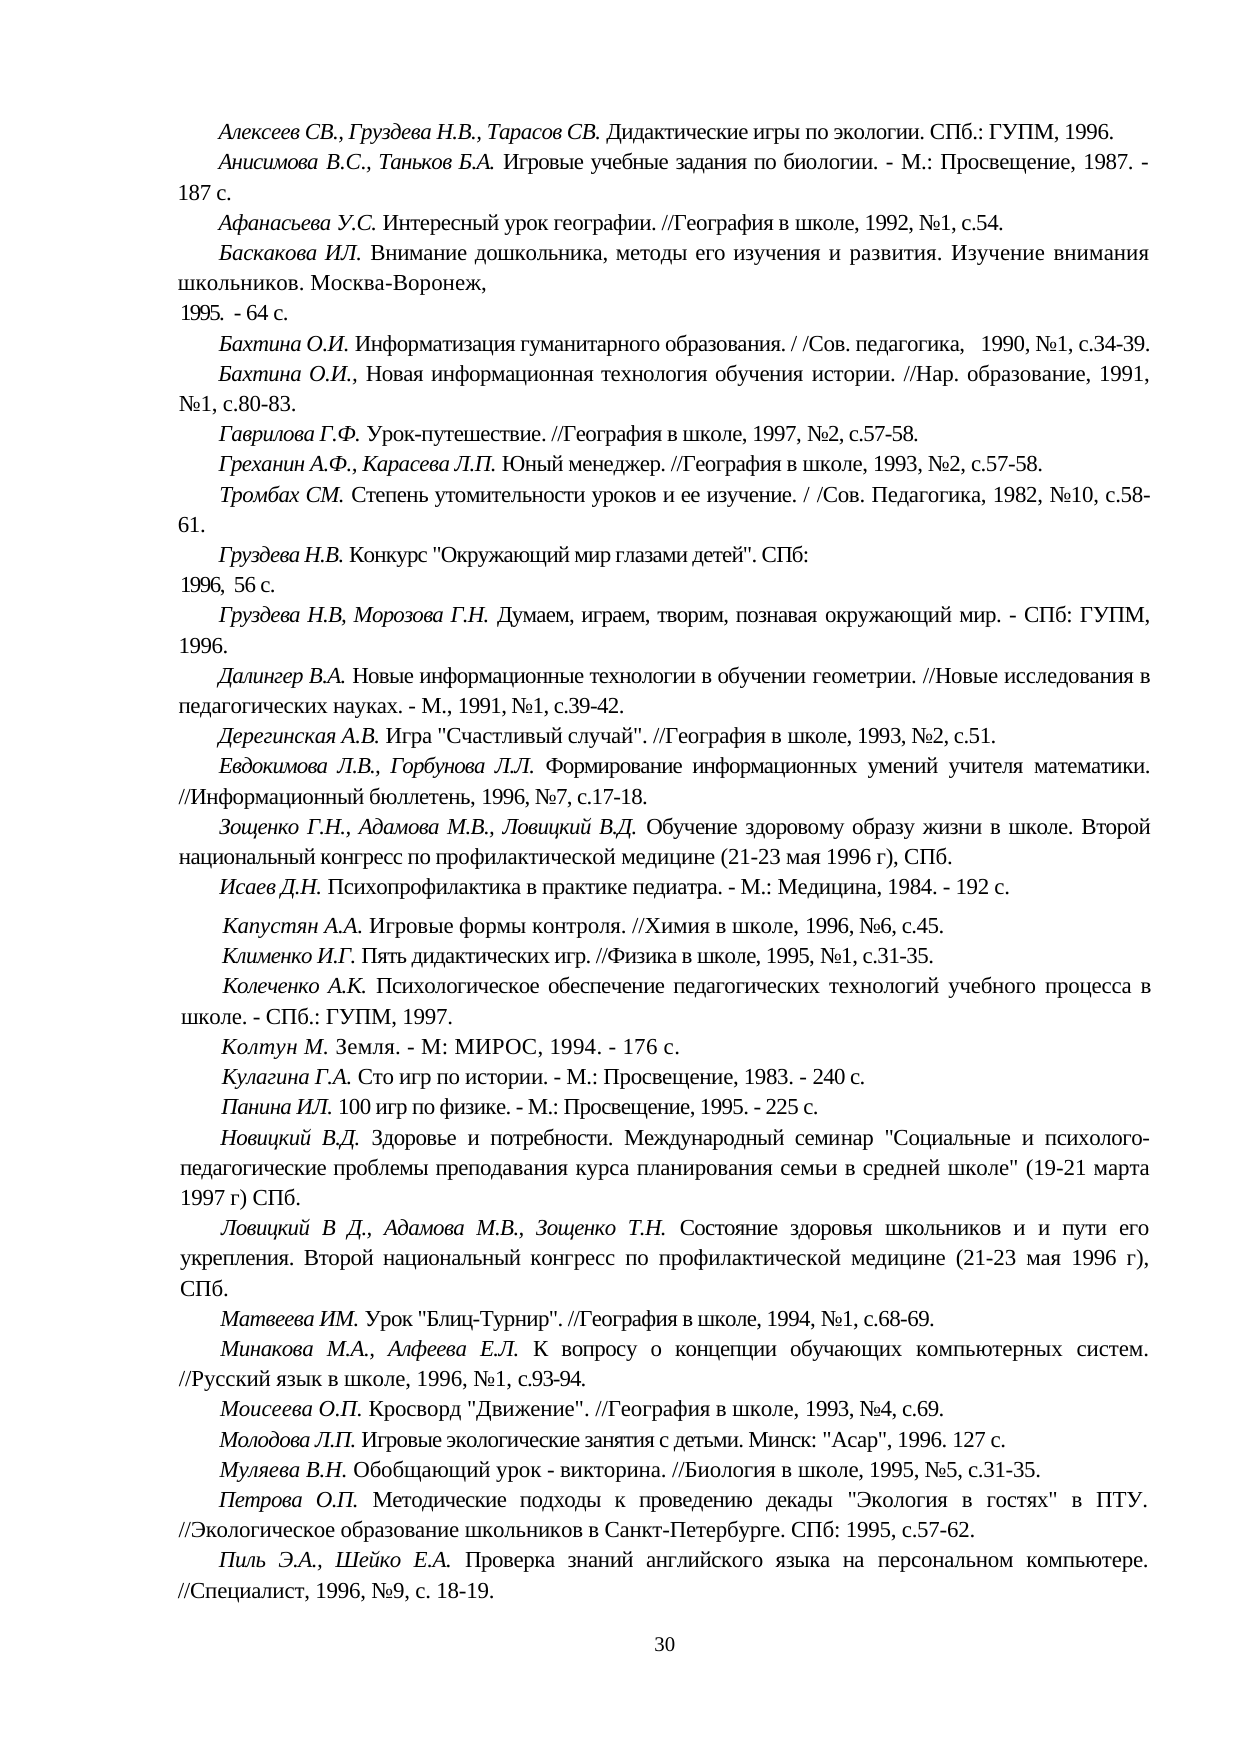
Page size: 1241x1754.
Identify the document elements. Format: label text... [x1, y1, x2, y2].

text Тромбах СМ. Степень утомительности уроков и ее изучение. / /Сов. Педагогика, 1982, №10, с.58-61. [178, 481, 1151, 537]
text 1995. - 64 с. [180, 299, 1152, 326]
text Капустян А.А. Игровые формы контроля. //Химия в школе, 1996, №6, с.45. [183, 912, 1151, 938]
text Бахтина О.И. Информатизация гуманитарного образования. / /Сов. педагогика, 1990, №1, с.34-39. [178, 329, 1151, 356]
text Афанасьева У.С. Интересный урок географии. //География в школе, 1992, №1, с.54. [178, 209, 1150, 235]
text Матвеева ИМ. Урок "Блиц-Турнир". //География в школе, 1994, №1, с.68-69. [179, 1305, 1149, 1331]
text Молодова Л.П. Игровые экологические занятия с детьми. Минск: "Асар", 1996. 127 с. [179, 1426, 1149, 1452]
text Клименко И.Г. Пять дидактических игр. //Физика в школе, 1995, №1, с.31-35. [181, 942, 1151, 969]
text Дерегинская А.В. Игра "Счастливый случай". //География в школе, 1993, №2, с.51. [178, 722, 1150, 749]
text Моисеева О.П. Кросворд "Движение". //География в школе, 1993, №4, с.69. [181, 1395, 1149, 1422]
text 1996, 56 с. [180, 571, 1152, 598]
text Новицкий В.Д. Здоровье и потребности. Международный семинар "Социальные и психолого-педагогические проблемы преподавания курса планирования семьи в средней школе" (19-21 марта 1997 г) СПб. [180, 1123, 1150, 1210]
text Минакова М.А., Алфеева Е.Л. К вопросу о концепции обучающих компьютерных систем. //Русский язык в школе, 1996, №1, с.93-94. [179, 1335, 1149, 1392]
text Ловицкий В Д., Адамова М.В., Зощенко Т.Н. Состояние здоровья школьников и и пути его укрепления. Второй национальный конгресс по профилактической медицине (21-23 мая 1996 г), СПб. [180, 1214, 1150, 1301]
text Колтун М. Земля. - М: МИРОС, 1994. - 176 с. [221, 1033, 1152, 1059]
text Пиль Э.А., Шейко Е.А. Проверка знаний английского языка на персональном компьютере. //Специалист, 1996, №9, с. 18-19. [178, 1546, 1149, 1603]
text Баскакова ИЛ. Внимание дошкольника, методы его изучения и развития. Изучение внимания школьников. Москва-Воронеж, [178, 239, 1150, 296]
text Панина ИЛ. 100 игр по физике. - М.: Просвещение, 1995. - 225 с. [221, 1093, 1152, 1120]
text Кулагина Г.А. Сто игр по истории. - М.: Просвещение, 1983. - 240 с. [180, 1063, 1151, 1089]
text Алексеев СВ., Груздева Н.В., Тарасов СВ. Дидактические игры по экологии. СПб.: ГУПМ, 1996. [178, 118, 1150, 144]
text Груздева Н.В, Морозова Г.Н. Думаем, играем, творим, познавая окружающий мир. - СПб: ГУПМ, 1996. [178, 601, 1151, 658]
text Петрова О.П. Методические подходы к проведению декады "Экология в гостях" в ПТУ. //Экологическое образование школьников в Санкт-Петербурге. СПб: 1995, с.57-62. [178, 1486, 1149, 1543]
text Анисимова B.C., Таньков Б.А. Игровые учебные задания по биологии. - М.: Просвещение, 1987. - 187 с. [177, 148, 1149, 205]
text Колеченко А.К. Психологическое обеспечение педагогических технологий учебного процесса в школе. - СПб.: ГУПМ, 1997. [181, 972, 1152, 1029]
text Далингер В.А. Новые информационные технологии в обучении геометрии. //Новые исследования в педагогических науках. - М., 1991, №1, с.39-42. [178, 662, 1151, 718]
text Муляева В.Н. Обобщающий урок - викторина. //Биология в школе, 1995, №5, с.31-35. [178, 1456, 1148, 1482]
text Греханин А.Ф., Карасева Л.П. Юный менеджер. //География в школе, 1993, №2, с.57-58. [178, 450, 1150, 477]
text Груздева Н.В. Конкурс "Окружающий мир глазами детей". СПб: [218, 541, 1152, 567]
text Бахтина О.И., Новая информационная технология обучения истории. //Нар. образование, 1991, №1, с.80-83. [179, 360, 1150, 416]
text Евдокимова Л.В., Горбунова Л.Л. Формирование информационных умений учителя математики. //Информационный бюллетень, 1996, №7, с.17-18. [178, 752, 1151, 809]
text Зощенко Г.Н., Адамова М.В., Ловицкий В.Д. Обучение здоровому образу жизни в школе. Второй национальный конгресс по профилактической медицине (21-23 мая 1996 г), СПб. [179, 813, 1151, 869]
text Исаев Д.Н. Психопрофилактика в практике педиатра. - М.: Медицина, 1984. - 192 с. [180, 873, 1151, 900]
text Гаврилова Г.Ф. Урок-путешествие. //География в школе, 1997, №2, с.57-58. [178, 420, 1150, 447]
